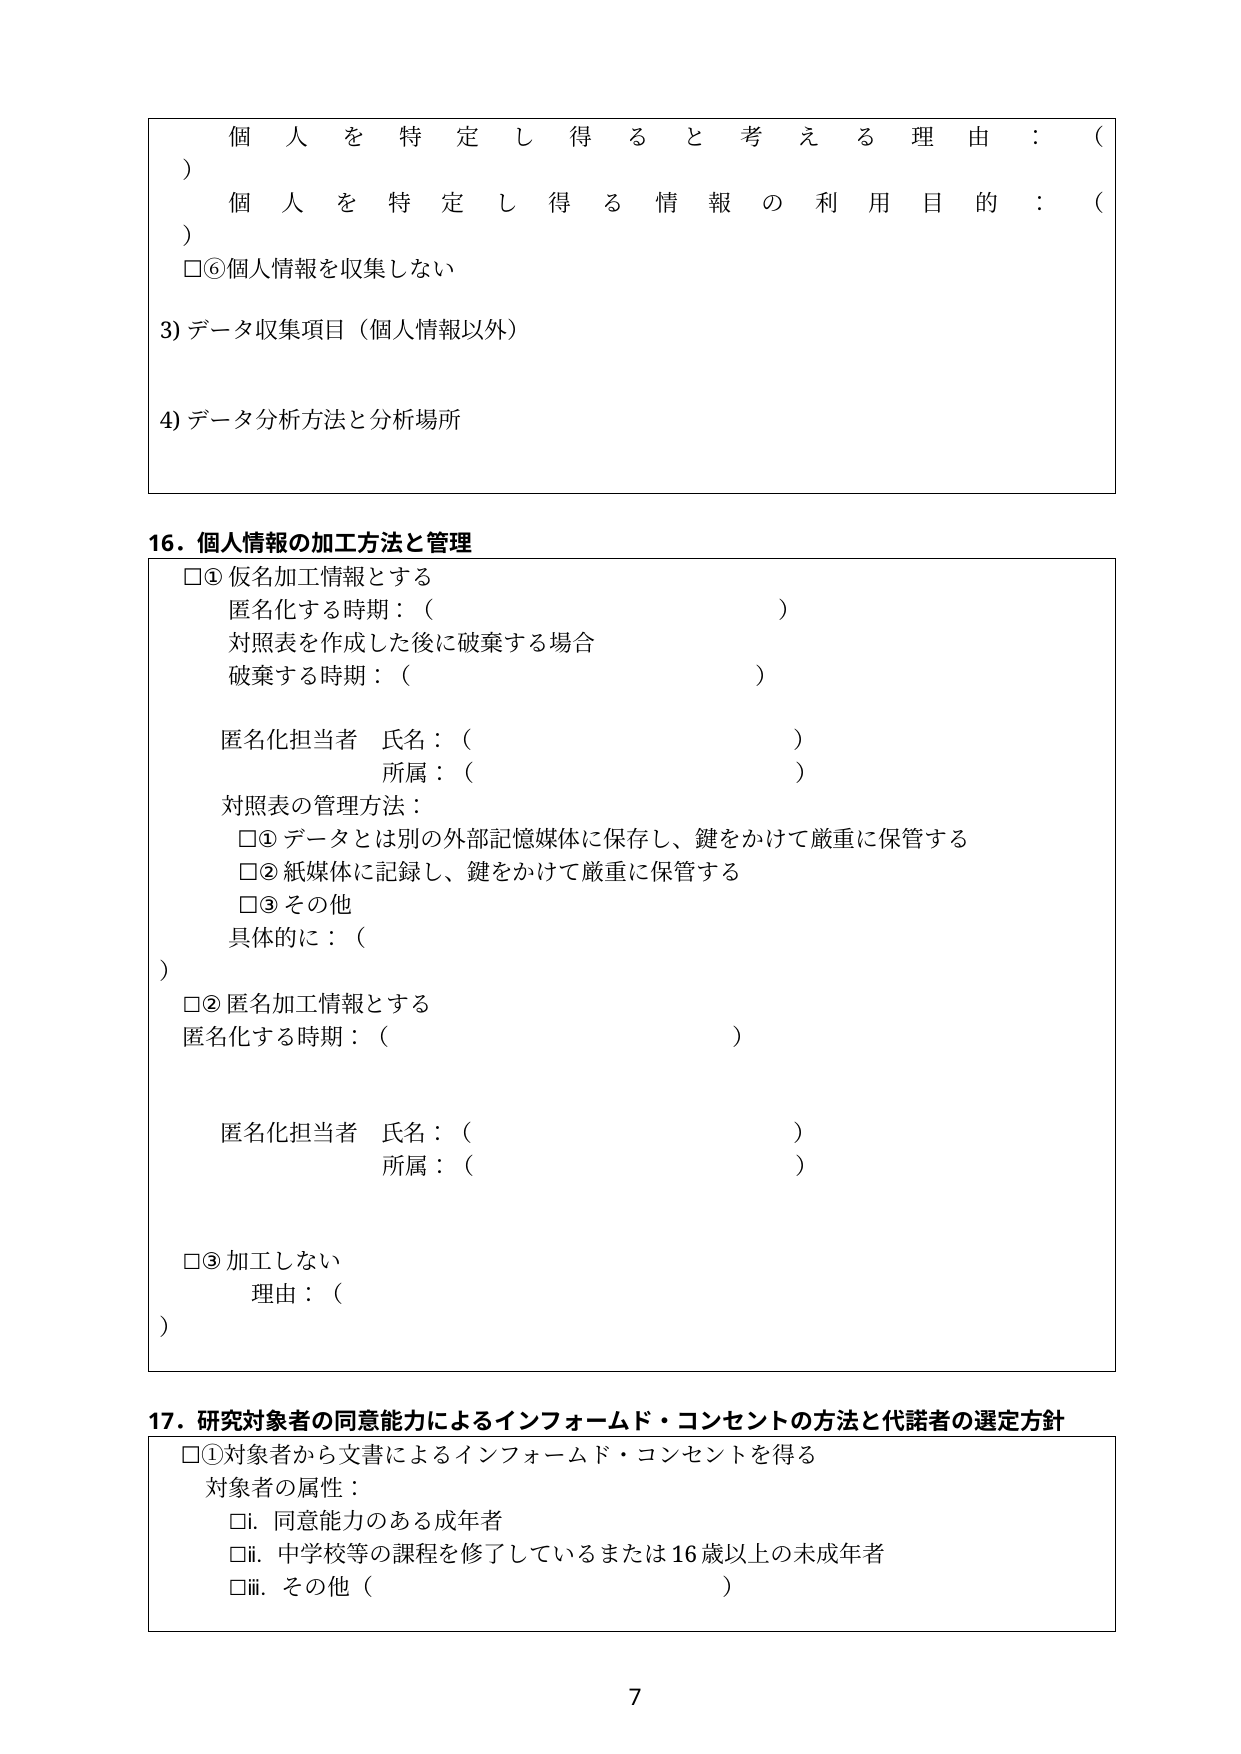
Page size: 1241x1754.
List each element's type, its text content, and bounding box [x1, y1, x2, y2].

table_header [149, 1437, 1115, 1631]
text 17．研究対象者の同意能力によるインフォームド・コンセントの方法と代諾者の選定方針 [148, 1403, 1122, 1436]
text 16．個人情報の加工方法と管理 [148, 525, 1122, 558]
table_header ①仮名加工情報とする 匿名化する時期：（ ） 対照表を作成した後に破棄する場合 破棄する時期：（ ） 匿名化担当者 氏名：（ ） 所属：（ ） 対照表の管理方法： ①データとは別の外部記憶媒体に保存し、鍵をかけて厳重に保管する ②紙媒体に記録し、鍵をかけて厳重に保管する ③その他 具体的に：（ ） ②匿名加工情報とする 匿名化する時期：（ ） 匿名化担当者 氏名：（ ） 所属：（ ） ③加工しない 理由：（ ） [149, 559, 1115, 1371]
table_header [149, 119, 1115, 492]
